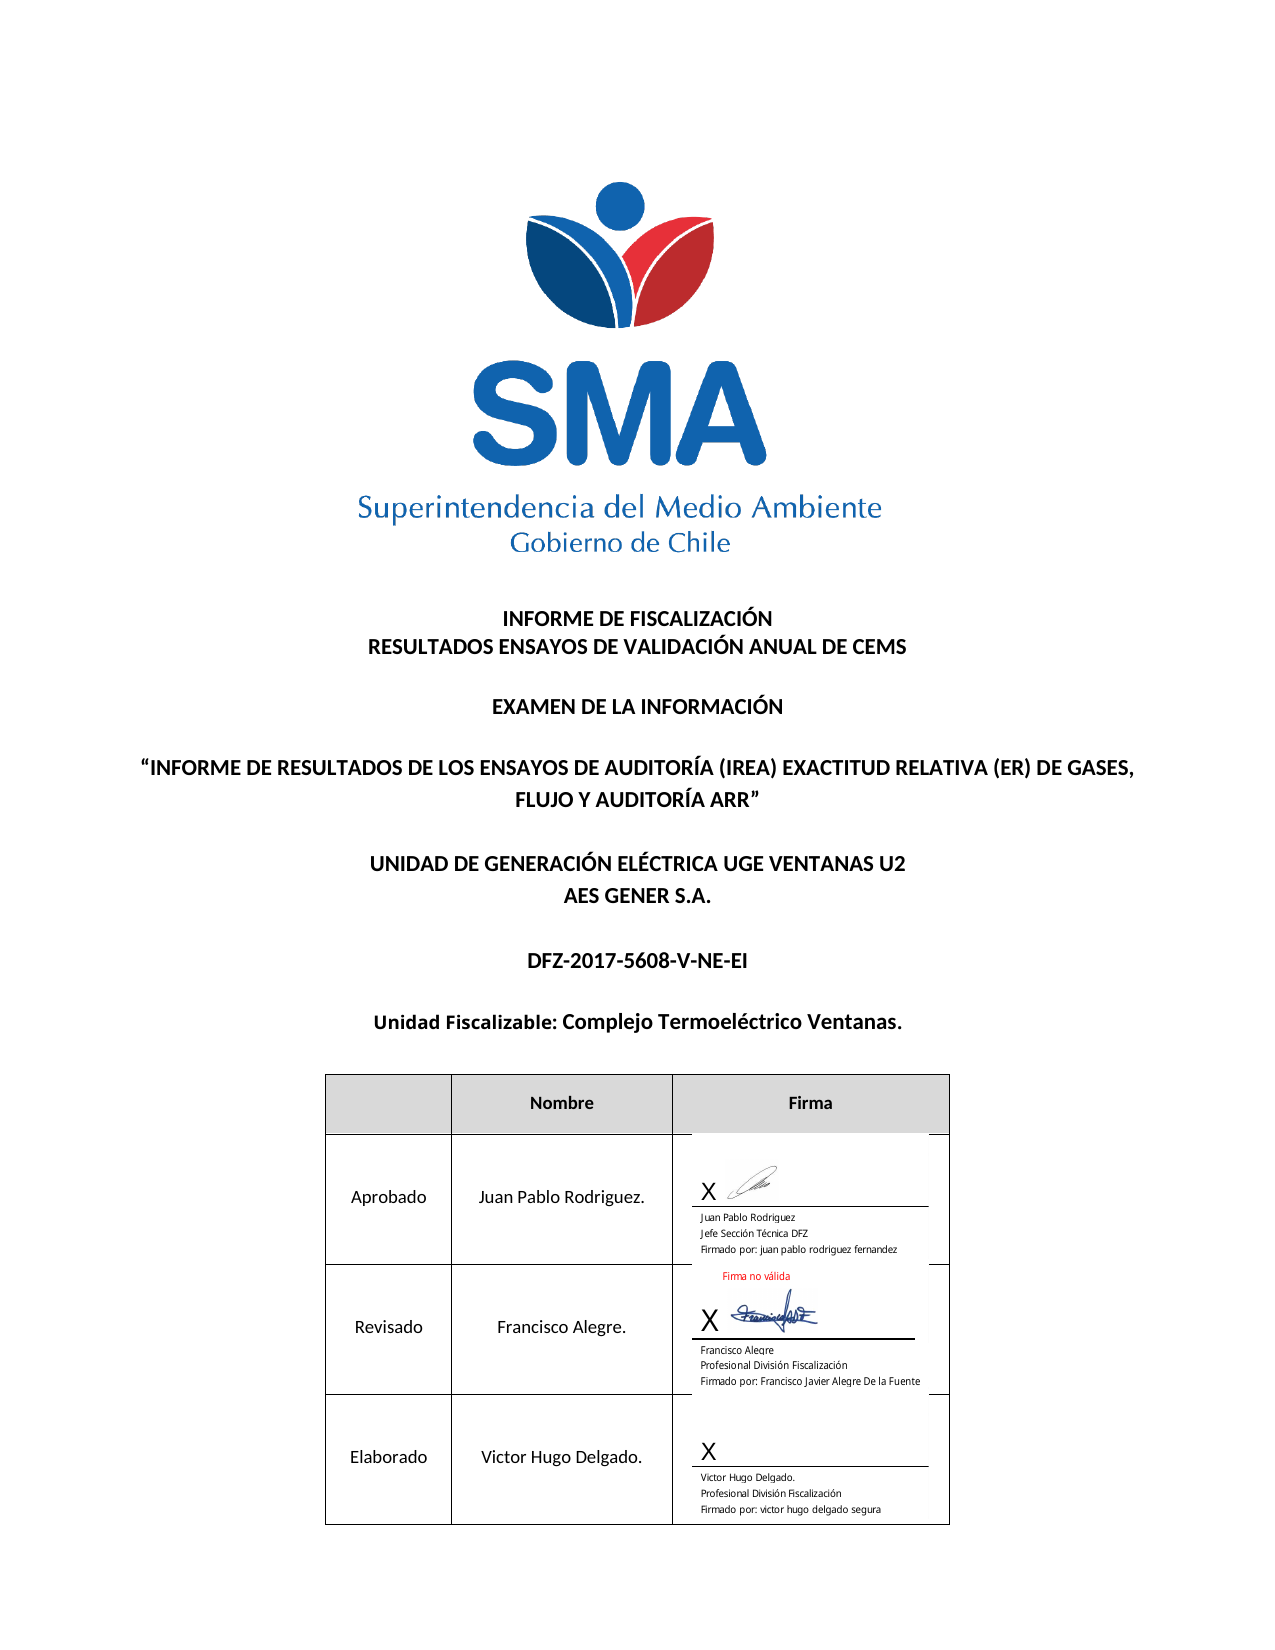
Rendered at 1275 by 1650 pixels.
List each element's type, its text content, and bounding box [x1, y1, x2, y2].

table_cell [673, 1135, 949, 1263]
table_cell Revisado [326, 1265, 451, 1393]
text INFORME DE FISCALIZACIÓN [118, 604, 1157, 632]
table_header [326, 1075, 451, 1133]
table_cell Victor Hugo Delgado. [452, 1395, 672, 1523]
text “INFORME DE RESULTADOS DE LOS ENSAYOS DE AUDITORÍA (IREA) EXACTITUD RELATIVA (ER) DE GASES, FLUJO Y AUDITORÍA ARR” [118, 753, 1157, 813]
text AES GENER S.A. [118, 881, 1157, 909]
text EXAMEN DE LA INFORMACIÓN [118, 692, 1157, 720]
table_cell Elaborado [326, 1395, 451, 1523]
text UNIDAD DE GENERACIÓN ELÉCTRICA UGE VENTANAS U2 [118, 849, 1157, 877]
text RESULTADOS ENSAYOS DE VALIDACIÓN ANUAL DE CEMS [118, 632, 1157, 660]
picture [318, 153, 908, 589]
table_header Firma [673, 1075, 949, 1133]
table_cell Francisco Alegre. [452, 1265, 672, 1393]
table_cell Aprobado [326, 1135, 451, 1263]
text DFZ-2017-5608-V-NE-EI [118, 946, 1157, 974]
table_header Nombre [452, 1075, 672, 1133]
table_cell [673, 1265, 949, 1393]
table_cell Juan Pablo Rodriguez. [452, 1135, 672, 1263]
table_cell [673, 1395, 949, 1523]
text Unidad Fiscalizable: Complejo Termoeléctrico Ventanas. [118, 1007, 1157, 1035]
